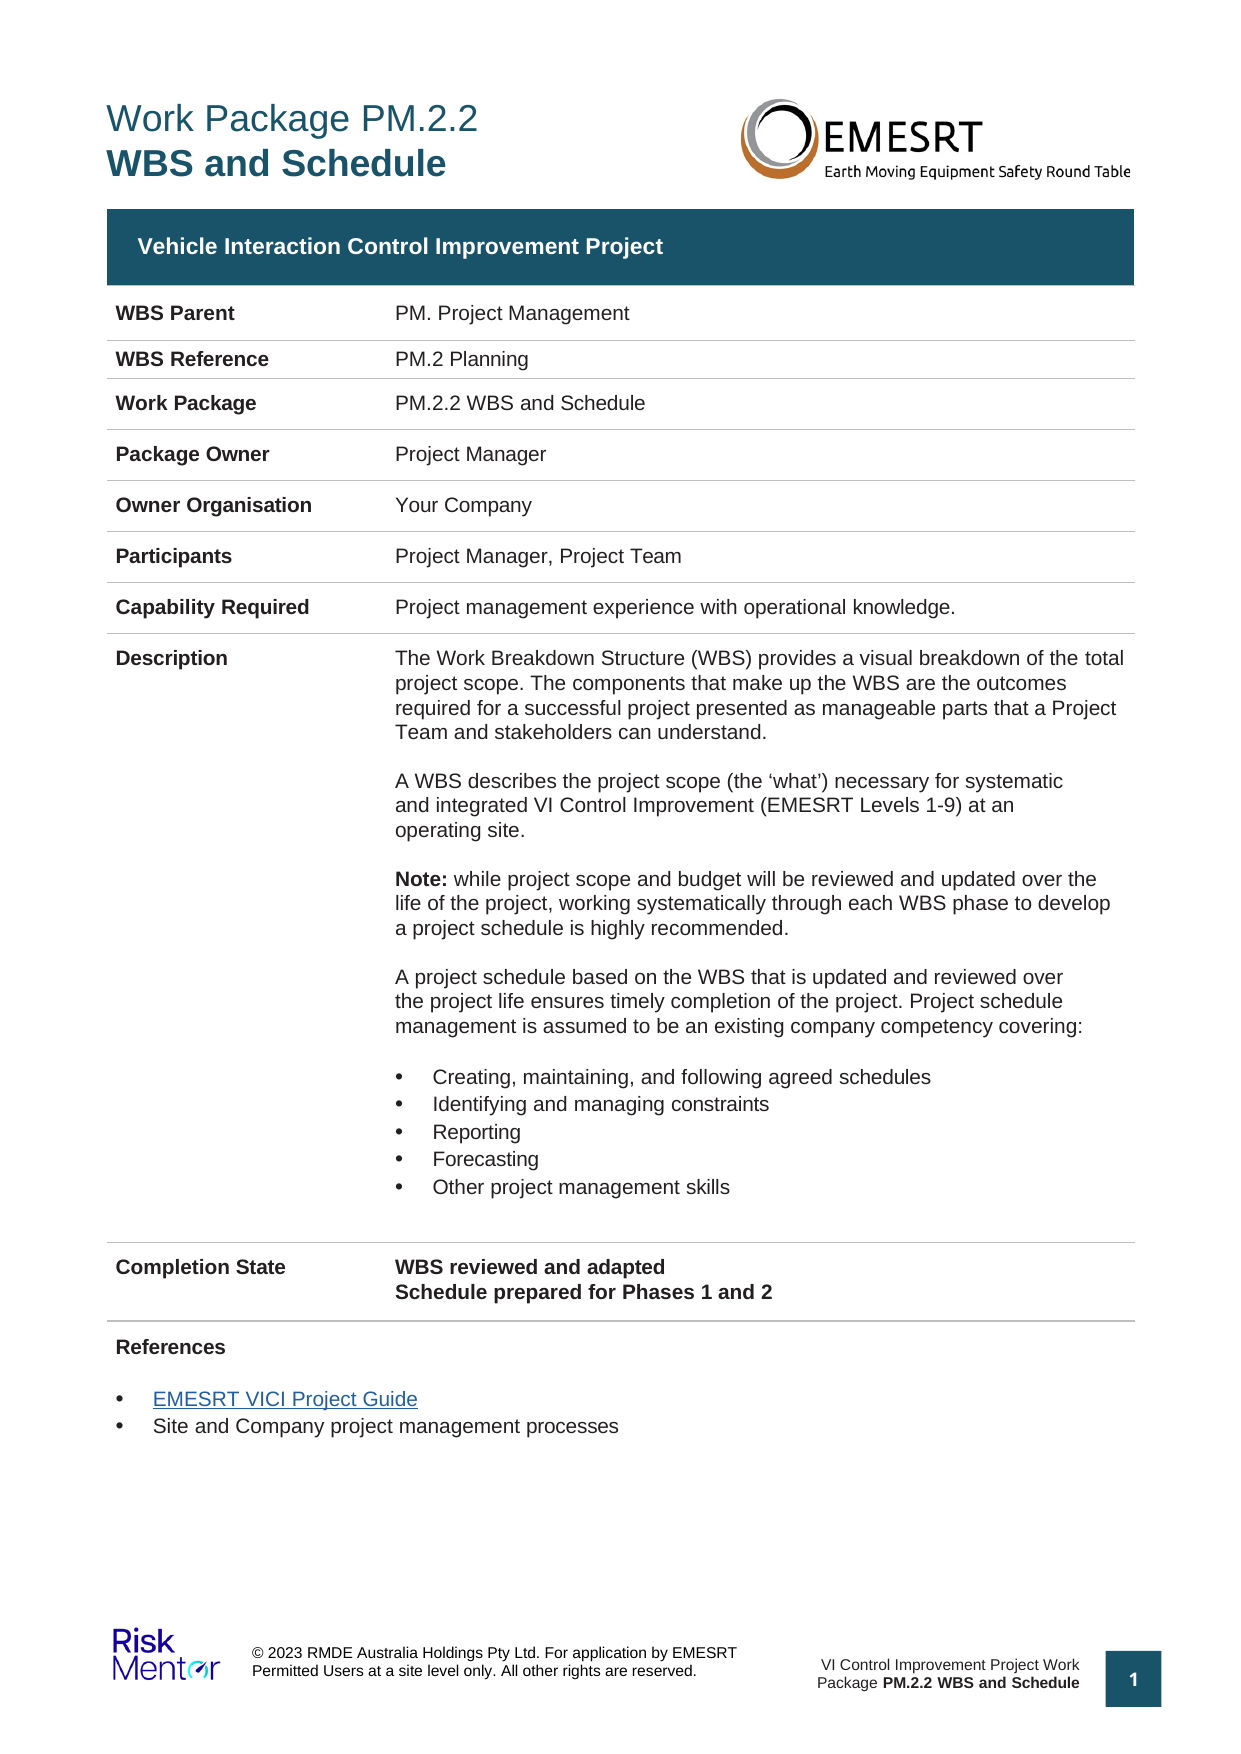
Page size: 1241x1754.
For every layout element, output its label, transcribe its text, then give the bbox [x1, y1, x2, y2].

text Work Package PM.2.2 [106, 96, 524, 139]
table_header Vehicle Interaction Control Improvement Project [107, 209, 1134, 285]
table_cell Project management experience with operational knowledge. [365, 583, 1134, 633]
table_cell The Work Breakdown Structure (WBS) provides a visual breakdown of the total project scope. The components that make up the WBS are the outcomes required for a successful project presented as manageable parts that a Project Team and stakeholders can understand. A WBS describes the project scope (the ‘what’) necessary for systematic and integrated VI Control Improvement (EMESRT Levels 1-9) at an operating site. Note: while project scope and budget will be reviewed and updated over the life of the project, working systematically through each WBS phase to develop a project schedule is highly recommended. A project schedule based on the WBS that is updated and reviewed over the project life ensures timely completion of the project. Project schedule management is assumed to be an existing company competency covering: Creating, maintaining, and following agreed schedules Identifying and managing constraints Reporting Forecasting Other project management skills [365, 634, 1134, 1242]
picture [47, 1594, 286, 1713]
table_cell WBS reviewed and adapted Schedule prepared for Phases 1 and 2 [365, 1243, 1134, 1320]
table_cell Completion State [107, 1243, 364, 1320]
table_cell Your Company [365, 481, 1134, 531]
table_cell PM. Project Management [365, 286, 1134, 339]
table_cell Participants [107, 532, 364, 582]
table_cell PM.2.2 WBS and Schedule [365, 379, 1134, 428]
picture [741, 98, 1131, 180]
table_cell Project Manager [365, 430, 1134, 479]
table_header References EMESRT VICI Project Guide Site and Company project management processes [107, 1322, 1134, 1487]
table_cell Description [107, 634, 364, 1242]
table_cell Package Owner [107, 430, 364, 479]
title WBS and Schedule [106, 141, 524, 184]
table_cell WBS Reference [107, 341, 364, 377]
table_cell Capability Required [107, 583, 364, 633]
table_cell WBS Parent [107, 286, 364, 339]
table_cell Work Package [107, 379, 364, 428]
table_cell Owner Organisation [107, 481, 364, 531]
table_cell PM.2 Planning [365, 341, 1134, 377]
table_cell Project Manager, Project Team [365, 532, 1134, 582]
